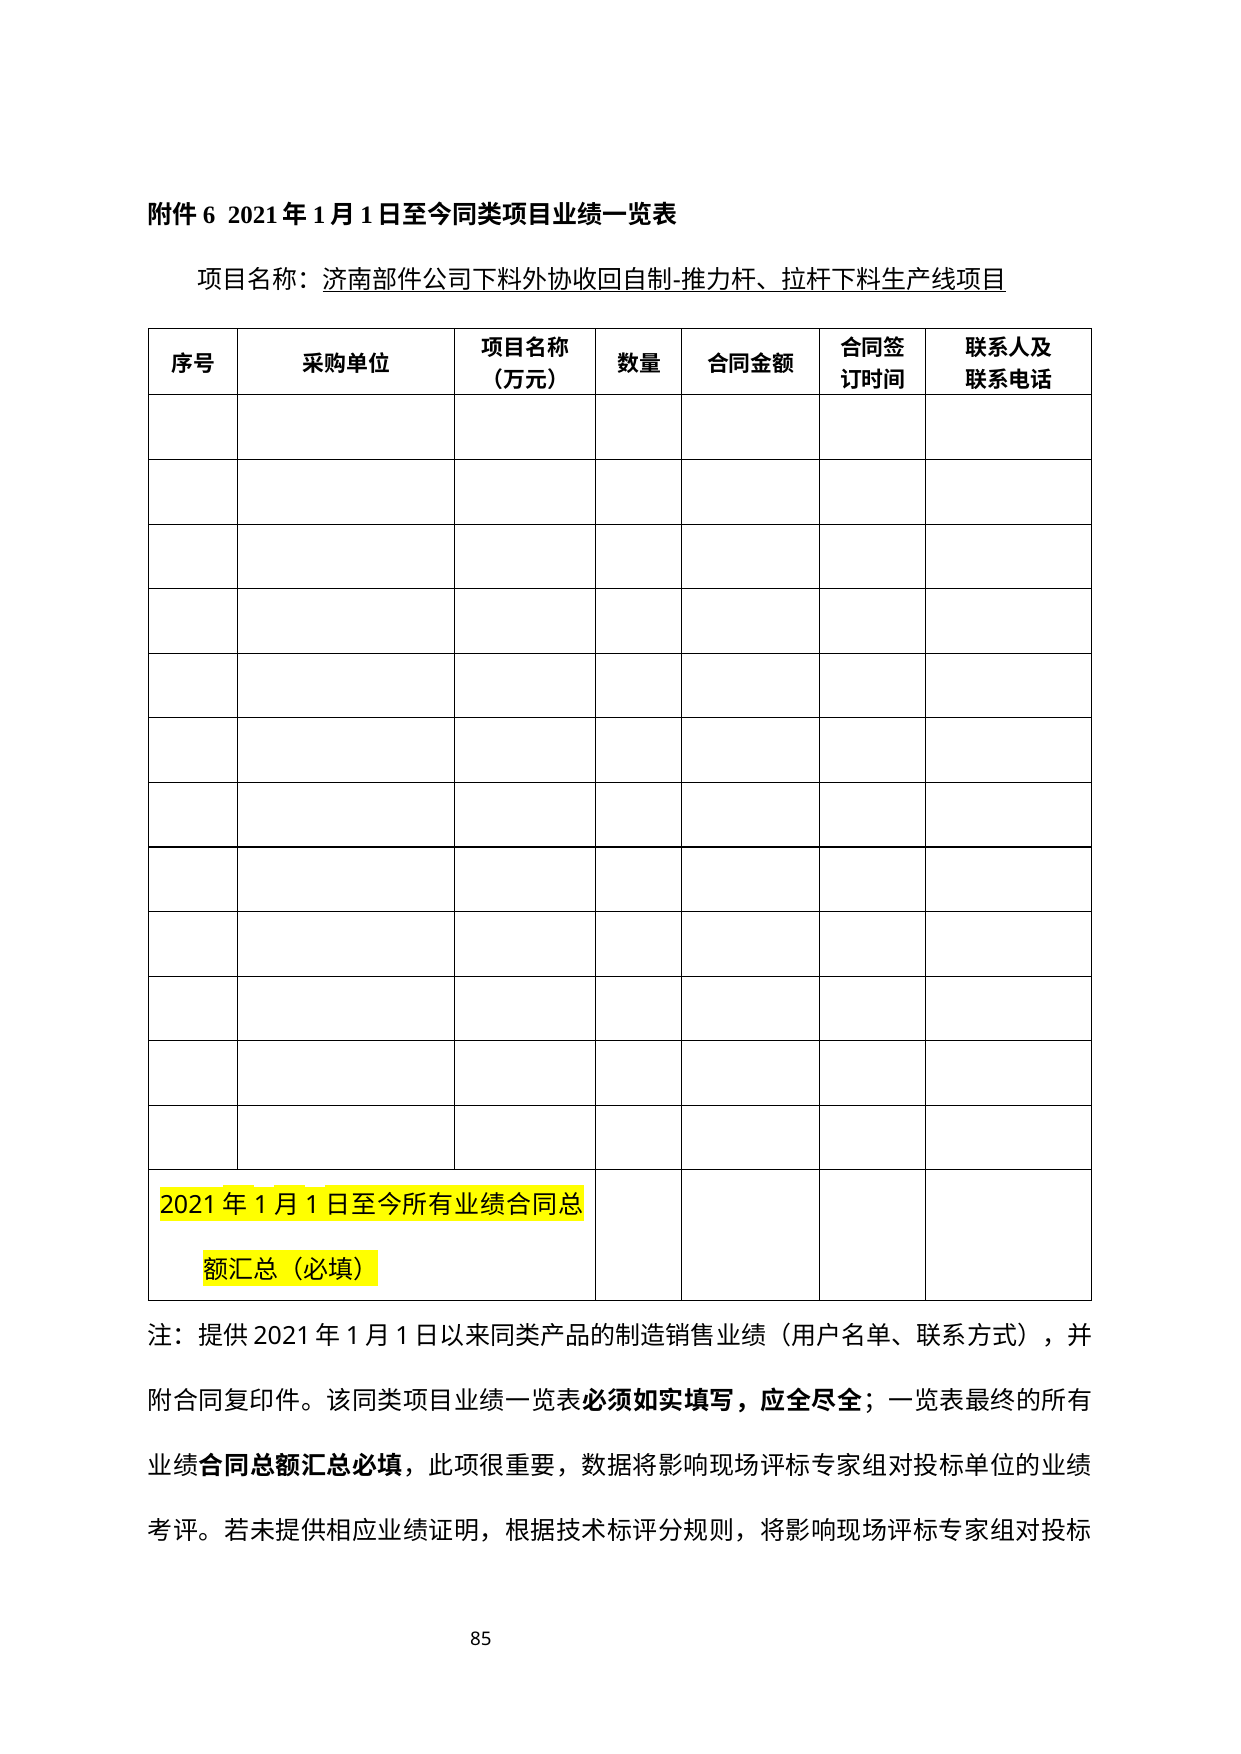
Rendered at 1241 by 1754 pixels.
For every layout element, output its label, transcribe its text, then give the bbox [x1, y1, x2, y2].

table_cell [455, 589, 595, 653]
table_header 项目名称 （万元） [455, 329, 595, 394]
table_cell [820, 589, 925, 653]
table_header 联系人及 联系电话 [926, 329, 1091, 394]
table_cell [596, 718, 681, 782]
table_cell [682, 654, 819, 717]
table_header 数量 [596, 329, 681, 394]
table_cell [238, 1106, 454, 1169]
table_cell [149, 395, 237, 459]
table_cell [926, 912, 1091, 976]
table_cell [455, 654, 595, 717]
table_cell [149, 589, 237, 653]
table_cell [596, 1041, 681, 1105]
table_cell [596, 977, 681, 1040]
table_cell [238, 525, 454, 588]
table_cell [682, 977, 819, 1040]
table_cell [238, 395, 454, 459]
table_cell [596, 1170, 681, 1300]
table_cell [682, 1170, 819, 1300]
table_cell [820, 848, 925, 911]
table_cell [682, 783, 819, 846]
table_cell [926, 977, 1091, 1040]
table_cell [238, 783, 454, 846]
table_cell [820, 1041, 925, 1105]
table_cell [238, 1041, 454, 1105]
table_cell [820, 1106, 925, 1169]
table_cell [682, 589, 819, 653]
table_cell [682, 1106, 819, 1169]
table_cell [455, 1041, 595, 1105]
table_cell 2021年1月1日至今所有业绩合同总额汇总（必填） [149, 1170, 595, 1300]
table_cell [149, 525, 237, 588]
table_cell [455, 848, 595, 911]
table_cell [238, 977, 454, 1040]
table_cell [820, 654, 925, 717]
table_cell [926, 783, 1091, 846]
table_cell [682, 1041, 819, 1105]
table_header 合同金额 [682, 329, 819, 394]
table_cell [926, 718, 1091, 782]
table_cell [926, 589, 1091, 653]
table_cell [820, 783, 925, 846]
table_cell [596, 848, 681, 911]
table_cell [455, 912, 595, 976]
table_cell [682, 912, 819, 976]
table_cell [820, 1170, 925, 1300]
table_cell [149, 1041, 237, 1105]
table_cell [596, 654, 681, 717]
table_cell [682, 718, 819, 782]
table_cell [455, 525, 595, 588]
table_cell [682, 848, 819, 911]
table_cell [926, 525, 1091, 588]
table_cell [596, 589, 681, 653]
table_header 序号 [149, 329, 237, 394]
table_cell [149, 654, 237, 717]
table_cell [149, 460, 237, 523]
table_cell [455, 783, 595, 846]
table_cell [820, 977, 925, 1040]
table_cell [238, 654, 454, 717]
table_cell [455, 395, 595, 459]
table_cell [149, 977, 237, 1040]
table_header 合同签订时间 [820, 329, 925, 394]
table_cell [926, 654, 1091, 717]
table_cell [596, 783, 681, 846]
table_cell [238, 460, 454, 523]
table_cell [596, 1106, 681, 1169]
table_cell [455, 977, 595, 1040]
table_cell [149, 783, 237, 846]
table_cell [455, 460, 595, 523]
table_header 采购单位 [238, 329, 454, 394]
table_cell [238, 912, 454, 976]
table_cell [596, 395, 681, 459]
table_cell [820, 912, 925, 976]
table_cell [820, 395, 925, 459]
table_cell [820, 718, 925, 782]
table_cell [596, 912, 681, 976]
table_cell [820, 460, 925, 523]
table_cell [820, 525, 925, 588]
table_cell [596, 525, 681, 588]
table_cell [149, 718, 237, 782]
table_cell [926, 1106, 1091, 1169]
text 附件6 2021年1月1日至今同类项目业绩一览表 [148, 180, 1092, 245]
table_cell [926, 395, 1091, 459]
table_cell [596, 460, 681, 523]
table_cell [682, 525, 819, 588]
table_cell [455, 1106, 595, 1169]
table_cell [238, 848, 454, 911]
table_cell [926, 1041, 1091, 1105]
table_cell [682, 395, 819, 459]
table_cell [926, 1170, 1091, 1300]
table_cell [149, 1106, 237, 1169]
table_cell [926, 848, 1091, 911]
table_cell [238, 718, 454, 782]
table_cell [149, 848, 237, 911]
table_cell [149, 912, 237, 976]
table_cell [238, 589, 454, 653]
text 项目名称：济南部件公司下料外协收回自制-推力杆、拉杆下料生产线项目 [148, 245, 1092, 310]
table_cell [926, 460, 1091, 523]
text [148, 1301, 1092, 1561]
table_cell [682, 460, 819, 523]
table_cell [455, 718, 595, 782]
